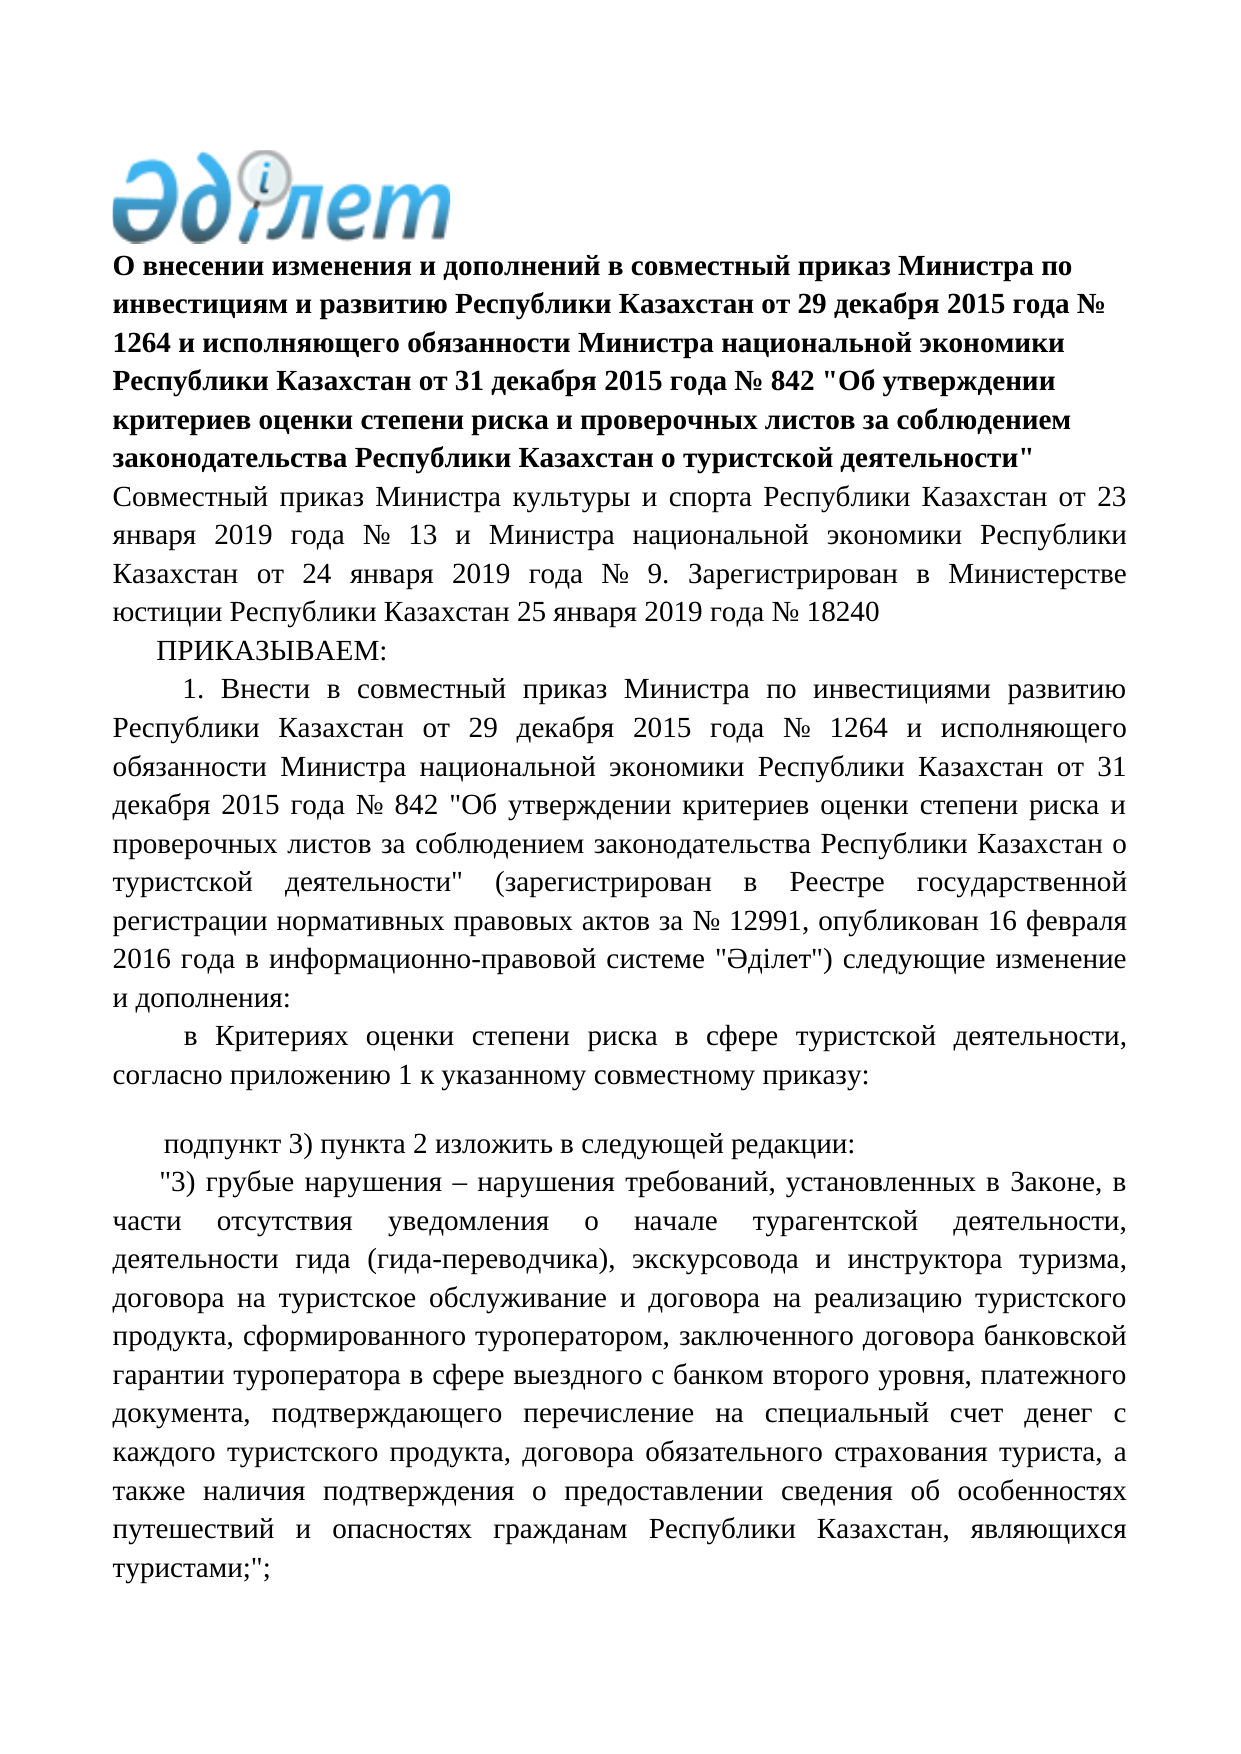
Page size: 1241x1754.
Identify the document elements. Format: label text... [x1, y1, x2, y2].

text Совместный приказ Министра культуры и спорта Республики Казахстан от 23 января 2019 года № 13 и Министра национальной экономики Республики Казахстан от 24 января 2019 года № 9. Зарегистрирован в Министерстве юстиции Республики Казахстан 25 января 2019 года № 18240 [112, 479, 1128, 628]
text подпункт 3) пункта 2 изложить в следующей редакции: [112, 1126, 1128, 1159]
text ПРИКАЗЫВАЕМ: [112, 633, 1128, 667]
text в Критериях оценки степени риска в сфере туристской деятельности, согласно приложению 1 к указанному совместному приказу: [112, 1018, 1128, 1091]
text "3) грубые нарушения – нарушения требований, установленных в Законе, в части отсутствия уведомления о начале турагентской деятельности, деятельности гида (гида-переводчика), экскурсовода и инструктора туризма, договора на туристское обслуживание и договора на реализацию туристского продукта, сформированного туроператором, заключенного договора банковской гарантии туроператора в сфере выездного с банком второго уровня, платежного документа, подтверждающего перечисление на специальный счет денег с каждого туристского продукта, договора обязательного страхования туриста, а также наличия подтверждения о предоставлении сведения об особенностях путешествий и опасностях гражданам Республики Казахстан, являющихся туристами;"; [112, 1164, 1128, 1583]
text О внесении изменения и дополнений в совместный приказ Министра по инвестициям и развитию Республики Казахстан от 29 декабря 2015 года № 1264 и исполняющего обязанности Министра национальной экономики Республики Казахстан от 31 декабря 2015 года № 842 "Об утверждении критериев оценки степени риска и проверочных листов за соблюдением законодательства Республики Казахстан о туристской деятельности" [112, 248, 1128, 474]
text 1. Внести в совместный приказ Министра по инвестициями развитию Республики Казахстан от 29 декабря 2015 года № 1264 и исполняющего обязанности Министра национальной экономики Республики Казахстан от 31 декабря 2015 года № 842 "Об утверждении критериев оценки степени риска и проверочных листов за соблюдением законодательства Республики Казахстан о туристской деятельности" (зарегистрирован в Реестре государственной регистрации нормативных правовых актов за № 12991, опубликован 16 февраля 2016 года в информационно-правовой системе "Әділет") следующие изменение и дополнения: [112, 672, 1128, 1013]
picture [112, 150, 451, 244]
